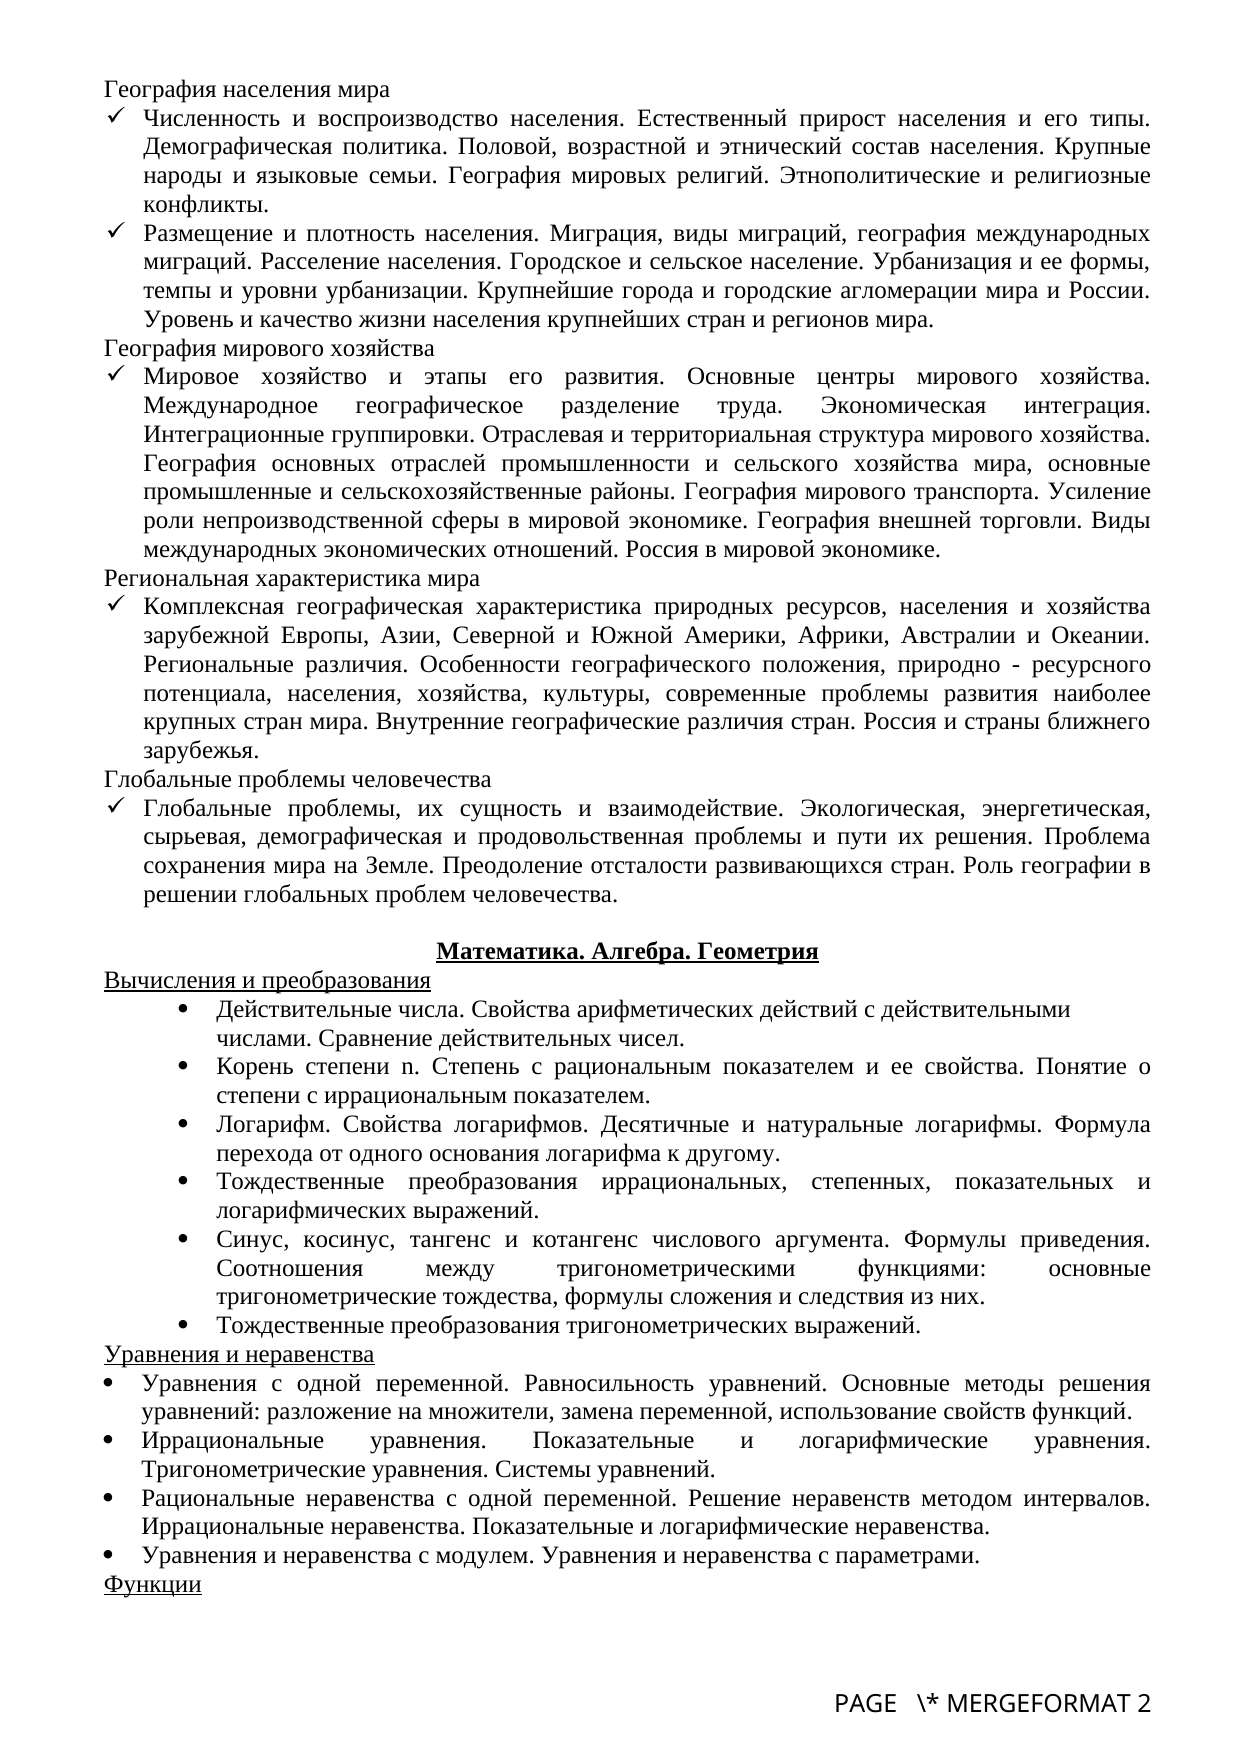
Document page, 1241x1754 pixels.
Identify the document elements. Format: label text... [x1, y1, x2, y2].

list Иррациональные уравнения. Показательные и логарифмические уравнения. Тригонометрические уравнения. Системы уравнений. [103, 1425, 1152, 1483]
list Синус, косинус, тангенс и котангенс числового аргумента. Формулы приведения. Соотношения между тригонометрическими функциями: основные тригонометрические тождества, формулы сложения и следствия из них. [178, 1224, 1152, 1310]
list Логарифм. Свойства логарифмов. Десятичные и натуральные логарифмы. Формула перехода от одного основания логарифма к другому. [178, 1109, 1152, 1166]
list Мировое хозяйство и этапы его развития. Основные центры мирового хозяйства. Международное географическое разделение труда. Экономическая интеграция. Интеграционные группировки. Отраслевая и территориальная структура мирового хозяйства. География основных отраслей промышленности и сельского хозяйства мира, основные промышленные и сельскохозяйственные районы. География мирового транспорта. Усиление роли непроизводственной сферы в мировой экономике. География внешней торговли. Виды международных экономических отношений. Россия в мировой экономике. [106, 361, 1152, 563]
text Вычисления и преобразования [103, 965, 1152, 994]
list Тождественные преобразования иррациональных, степенных, показательных и логарифмических выражений. [178, 1166, 1152, 1224]
list Уравнения с одной переменной. Равносильность уравнений. Основные методы решения уравнений: разложение на множители, замена переменной, использование свойств функций. [103, 1368, 1152, 1425]
list Корень степени n. Степень с рациональным показателем и ее свойства. Понятие о степени с иррациональным показателем. [178, 1051, 1152, 1109]
text Математика. Алгебра. Геометрия [103, 936, 1152, 965]
text Глобальные проблемы человечества [103, 764, 1152, 793]
text Функции [103, 1569, 1152, 1598]
list Рациональные неравенства с одной переменной. Решение неравенств методом интервалов. Иррациональные неравенства. Показательные и логарифмические неравенства. [103, 1483, 1152, 1540]
list Комплексная географическая характеристика природных ресурсов, населения и хозяйства зарубежной Европы, Азии, Северной и Южной Америки, Африки, Австралии и Океании. Региональные различия. Особенности географического положения, природно - ресурсного потенциала, населения, хозяйства, культуры, современные проблемы развития наиболее крупных стран мира. Внутренние географические различия стран. Россия и страны ближнего зарубежья. [106, 591, 1152, 764]
list Тождественные преобразования тригонометрических выражений. [178, 1310, 1152, 1339]
list Численность и воспроизводство населения. Естественный прирост населения и его типы. Демографическая политика. Половой, возрастной и этнический состав населения. Крупные народы и языковые семьи. География мировых религий. Этнополитические и религиозные конфликты. [106, 103, 1152, 218]
text География мирового хозяйства [103, 333, 1152, 361]
list Размещение и плотность населения. Миграция, виды миграций, география международных миграций. Расселение населения. Городское и сельское население. Урбанизация и ее формы, темпы и уровни урбанизации. Крупнейшие города и городские агломерации мира и России. Уровень и качество жизни населения крупнейших стран и регионов мира. [106, 218, 1152, 333]
text Уравнения и неравенства [103, 1339, 1152, 1368]
text Региональная характеристика мира [103, 563, 1152, 591]
list Действительные числа. Свойства арифметических действий с действительными числами. Сравнение действительных чисел. [178, 994, 1152, 1051]
text География населения мира [103, 74, 1152, 103]
list Уравнения и неравенства с модулем. Уравнения и неравенства с параметрами. [103, 1540, 1152, 1569]
list Глобальные проблемы, их сущность и взаимодействие. Экологическая, энергетическая, сырьевая, демографическая и продовольственная проблемы и пути их решения. Проблема сохранения мира на Земле. Преодоление отсталости развивающихся стран. Роль географии в решении глобальных проблем человечества. [106, 793, 1152, 908]
